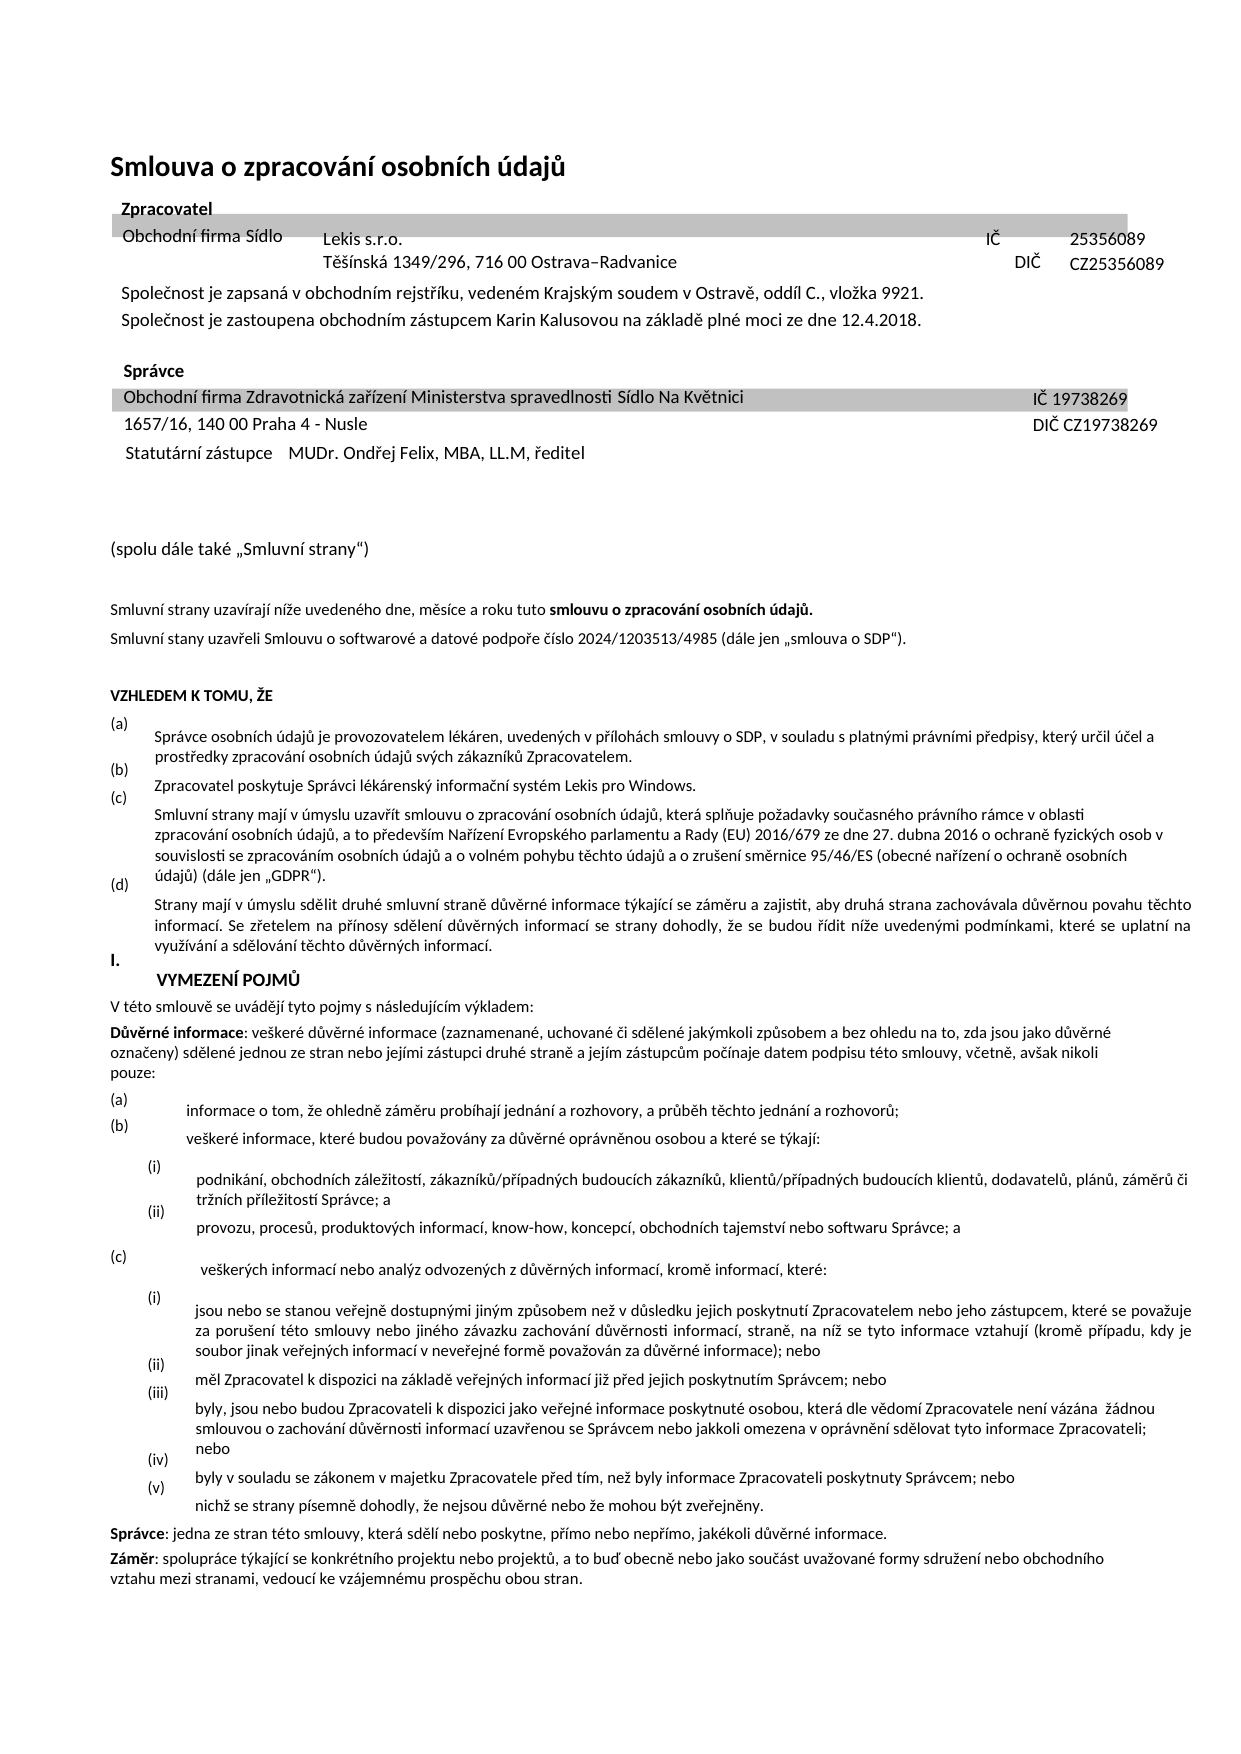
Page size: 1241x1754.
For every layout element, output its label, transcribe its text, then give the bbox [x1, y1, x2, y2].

text (a) [110, 716, 140, 732]
text podnikání, obchodních záležitostí, zákazníků/případných budoucích zákazníků, klientů/případných budoucích klientů, dodavatelů, plánů, záměrů či tržních příležitostí Správce; a [196, 1169, 1192, 1209]
text byly, jsou nebo budou Zpracovateli k dispozici jako veřejné informace poskytnuté osobou, která dle vědomí Zpracovatele není vázána žádnou smlouvou o zachování důvěrnosti informací uzavřenou se Správcem nebo jakkoli omezena v oprávnění sdělovat tyto informace Zpracovateli; nebo [195, 1398, 1176, 1459]
text Správce [123, 362, 1188, 381]
text (i) [147, 1159, 181, 1175]
text Správce: jedna ze stran této smlouvy, která sdělí nebo poskytne, přímo nebo nepřímo, jakékoli důvěrné informace. [110, 1526, 1188, 1543]
text VYMEZENÍ POJMŮ [156, 971, 1188, 990]
text Obchodní firma Zdravotnická zařízení Ministerstva spravedlnosti Sídlo Na Květnici 1657/16, 140 00 Praha 4 - Nusle [123, 382, 793, 436]
text (ii) [147, 1357, 184, 1374]
text (i) [147, 1290, 184, 1306]
text jsou nebo se stanou veřejně dostupnými jiným způsobem než v důsledku jejich poskytnutí Zpracovatelem nebo jeho zástupcem, které se považuje za porušení této smlouvy nebo jiného závazku zachování důvěrnosti informací, straně, na níž se tyto informace vztahují (kromě případu, kdy je soubor jinak veřejných informací v neveřejné formě považován za důvěrné informace); nebo [195, 1300, 1192, 1361]
text Zpracovatel poskytuje Správci lékárenský informační systém Lekis pro Windows. [154, 778, 1188, 795]
text (d) [110, 877, 140, 894]
text měl Zpracovatel k dispozici na základě veřejných informací již před jejich poskytnutím Správcem; nebo [195, 1372, 1188, 1389]
text Zpracovatel [121, 200, 1188, 219]
text (ii) [147, 1204, 181, 1221]
text (iv) [147, 1452, 184, 1469]
text DIČ CZ19738269 [1033, 417, 1188, 436]
text Smluvní strany uzavírají níže uvedeného dne, měsíce a roku tuto smlouvu o zpracování osobních údajů. [110, 602, 996, 619]
text veškeré informace, které budou považovány za důvěrné oprávněnou osobou a které se týkají: [186, 1131, 1188, 1147]
text DIČ [978, 254, 1040, 272]
text 25356089 [1069, 231, 1188, 249]
text Společnost je zapsaná v obchodním rejstříku, vedeném Krajským soudem v Ostravě, oddíl C., vložka 9921. Společnost je zastoupena obchodním zástupcem Karin Kalusovou na základě plné moci ze dne 12.4.2018. [121, 278, 930, 332]
text (b) [110, 1118, 172, 1134]
text veškerých informací nebo analýz odvozených z důvěrných informací, kromě informací, které: [200, 1262, 1188, 1279]
text (iii) [147, 1385, 184, 1402]
text Lekis s.r.o. [323, 231, 769, 249]
text (c) [110, 790, 140, 807]
text CZ25356089 [1069, 255, 1188, 274]
text (a) [110, 1092, 172, 1109]
text Důvěrné informace: veškeré důvěrné informace (zaznamenané, uchované či sdělené jakýmkoli způsobem a bez ohledu na to, zda jsou jako důvěrné označeny) sdělené jednou ze stran nebo jejími zástupci druhé straně a jejím zástupcům počínaje datem podpisu této smlouvy, včetně, avšak nikoli pouze: [110, 1022, 1115, 1083]
text Správce osobních údajů je provozovatelem lékáren, uvedených v přílohách smlouvy o SDP, v souladu s platnými právními předpisy, který určil účel a prostředky zpracování osobních údajů svých zákazníků Zpracovatelem. [154, 726, 1166, 767]
text I. [110, 951, 140, 970]
text (c) [110, 1249, 184, 1266]
text (spolu dále také „Smluvní strany“) [110, 541, 996, 559]
text (v) [147, 1480, 184, 1497]
text Statutární zástupce MUDr. Ondřej Felix, MBA, LL.M, ředitel [121, 444, 996, 463]
text informace o tom, že ohledně záměru probíhají jednání a rozhovory, a průběh těchto jednání a rozhovorů; [186, 1103, 1188, 1120]
text IČ 19738269 [1033, 391, 1188, 409]
text Smlouva o zpracování osobních údajů [110, 153, 1188, 182]
text Těšínská 1349/296, 716 00 Ostrava–Radvanice [323, 254, 769, 272]
text Smluvní strany mají v úmyslu uzavřít smlouvu o zpracování osobních údajů, která splňuje požadavky současného právního rámce v oblasti zpracování osobních údajů, a to především Nařízení Evropského parlamentu a Rady (EU) 2016/679 ze dne 27. dubna 2016 o ochraně fyzických osob v souvislosti se zpracováním osobních údajů a o volném pohybu těchto údajů a o zrušení směrnice 95/46/ES (obecné nařízení o ochraně osobních údajů) (dále jen „GDPR“). [154, 804, 1170, 886]
text V této smlouvě se uvádějí tyto pojmy s následujícím výkladem: [110, 999, 1188, 1016]
text nichž se strany písemně dohodly, že nejsou důvěrné nebo že mohou být zveřejněny. [195, 1498, 1188, 1515]
text provozu, procesů, produktových informací, know-how, koncepcí, obchodních tajemství nebo softwaru Správce; a [196, 1221, 1188, 1237]
text Záměr: spolupráce týkající se konkrétního projektu nebo projektů, a to buď obecně nebo jako součást uvažované formy sdružení nebo obchodního vztahu mezi stranami, vedoucí ke vzájemnému prospěchu obou stran. [110, 1548, 1109, 1589]
text (b) [110, 762, 140, 779]
text Strany mají v úmyslu sdělit druhé smluvní straně důvěrné informace týkající se záměru a zajistit, aby druhá strana zachovávala důvěrnou povahu těchto informací. Se zřetelem na přínosy sdělení důvěrných informací se strany dohodly, že se budou řídit níže uvedenými podmínkami, které se uplatní na využívání a sdělování těchto důvěrných informací. [154, 894, 1192, 955]
text IČ [986, 231, 1044, 249]
text Obchodní firma Sídlo [122, 222, 291, 248]
text Smluvní stany uzavřeli Smlouvu o softwarové a datové podpoře číslo 2024/1203513/4985 (dále jen „smlouva o SDP“). [110, 631, 1188, 648]
text VZHLEDEM K TOMU, ŽE [110, 688, 1188, 704]
text byly v souladu se zákonem v majetku Zpracovatele před tím, než byly informace Zpracovateli poskytnuty Správcem; nebo [195, 1470, 1188, 1487]
